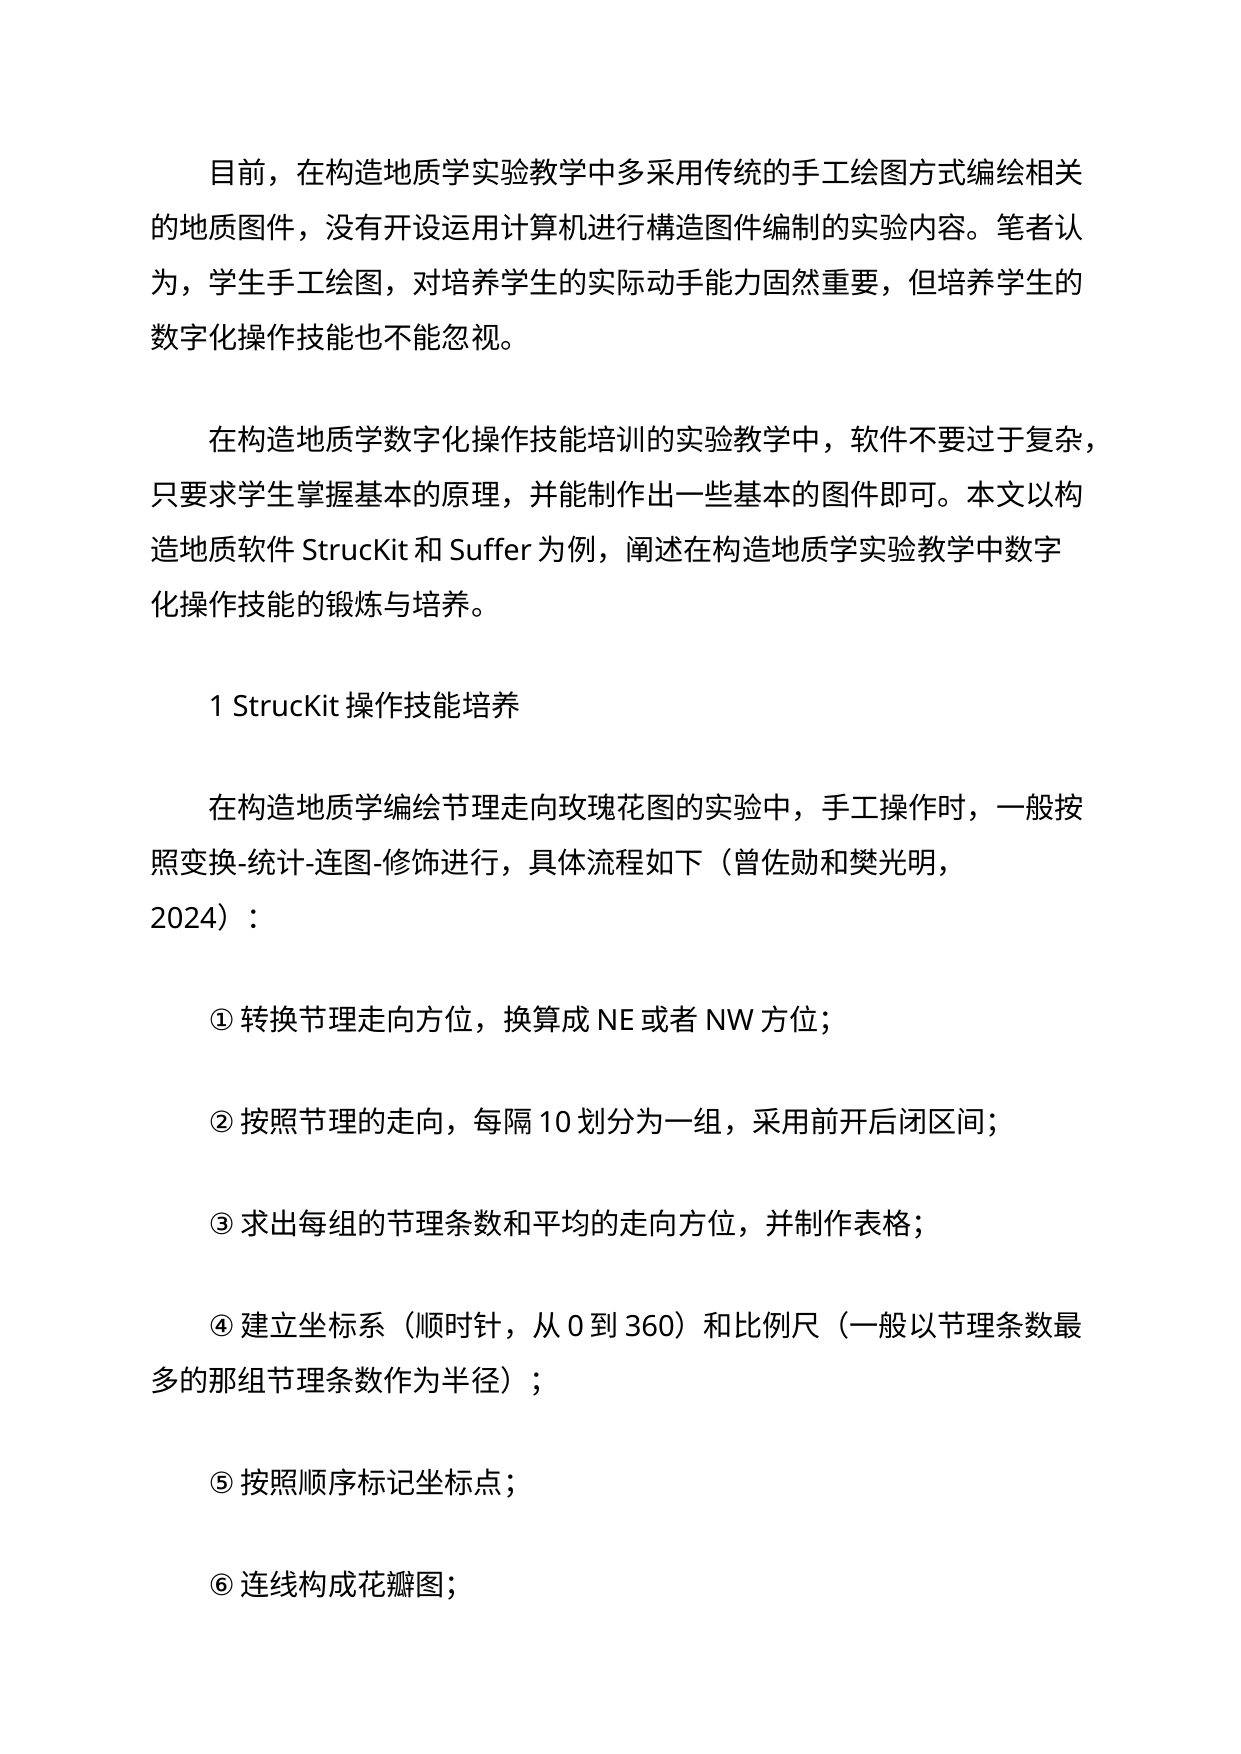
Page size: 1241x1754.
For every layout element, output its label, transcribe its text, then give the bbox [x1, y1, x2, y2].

text ⑥连线构成花瓣图； [150, 1562, 1090, 1604]
text 1 StrucKit操作技能培养 [150, 683, 1090, 725]
text ⑤按照顺序标记坐标点； [150, 1459, 1090, 1502]
text ②按照节理的走向，每隔10划分为一组，采用前开后闭区间； [150, 1099, 1090, 1141]
text ③求出每组的节理条数和平均的走向方位，并制作表格； [150, 1201, 1090, 1243]
text ①转换节理走向方位，换算成NE或者NW方位； [150, 997, 1090, 1039]
text 在构造地质学数字化操作技能培训的实验教学中，软件不要过于复杂，只要求学生掌握基本的原理，并能制作出一些基本的图件即可。本文以构造地质软件StrucKit和Suffer为例，阐述在构造地质学实验教学中数字化操作技能的锻炼与培养。 [150, 416, 1090, 623]
text 目前，在构造地质学实验教学中多采用传统的手工绘图方式编绘相关的地质图件，没有开设运用计算机进行構造图件编制的实验内容。笔者认为，学生手工绘图，对培养学生的实际动手能力固然重要，但培养学生的数字化操作技能也不能忽视。 [150, 150, 1090, 357]
text 在构造地质学编绘节理走向玫瑰花图的实验中，手工操作时，一般按照变换-统计-连图-修饰进行，具体流程如下（曾佐勋和樊光明，2024）： [150, 785, 1090, 937]
text ④建立坐标系（顺时针，从0到360）和比例尺（一般以节理条数最多的那组节理条数作为半径）； [150, 1303, 1090, 1400]
